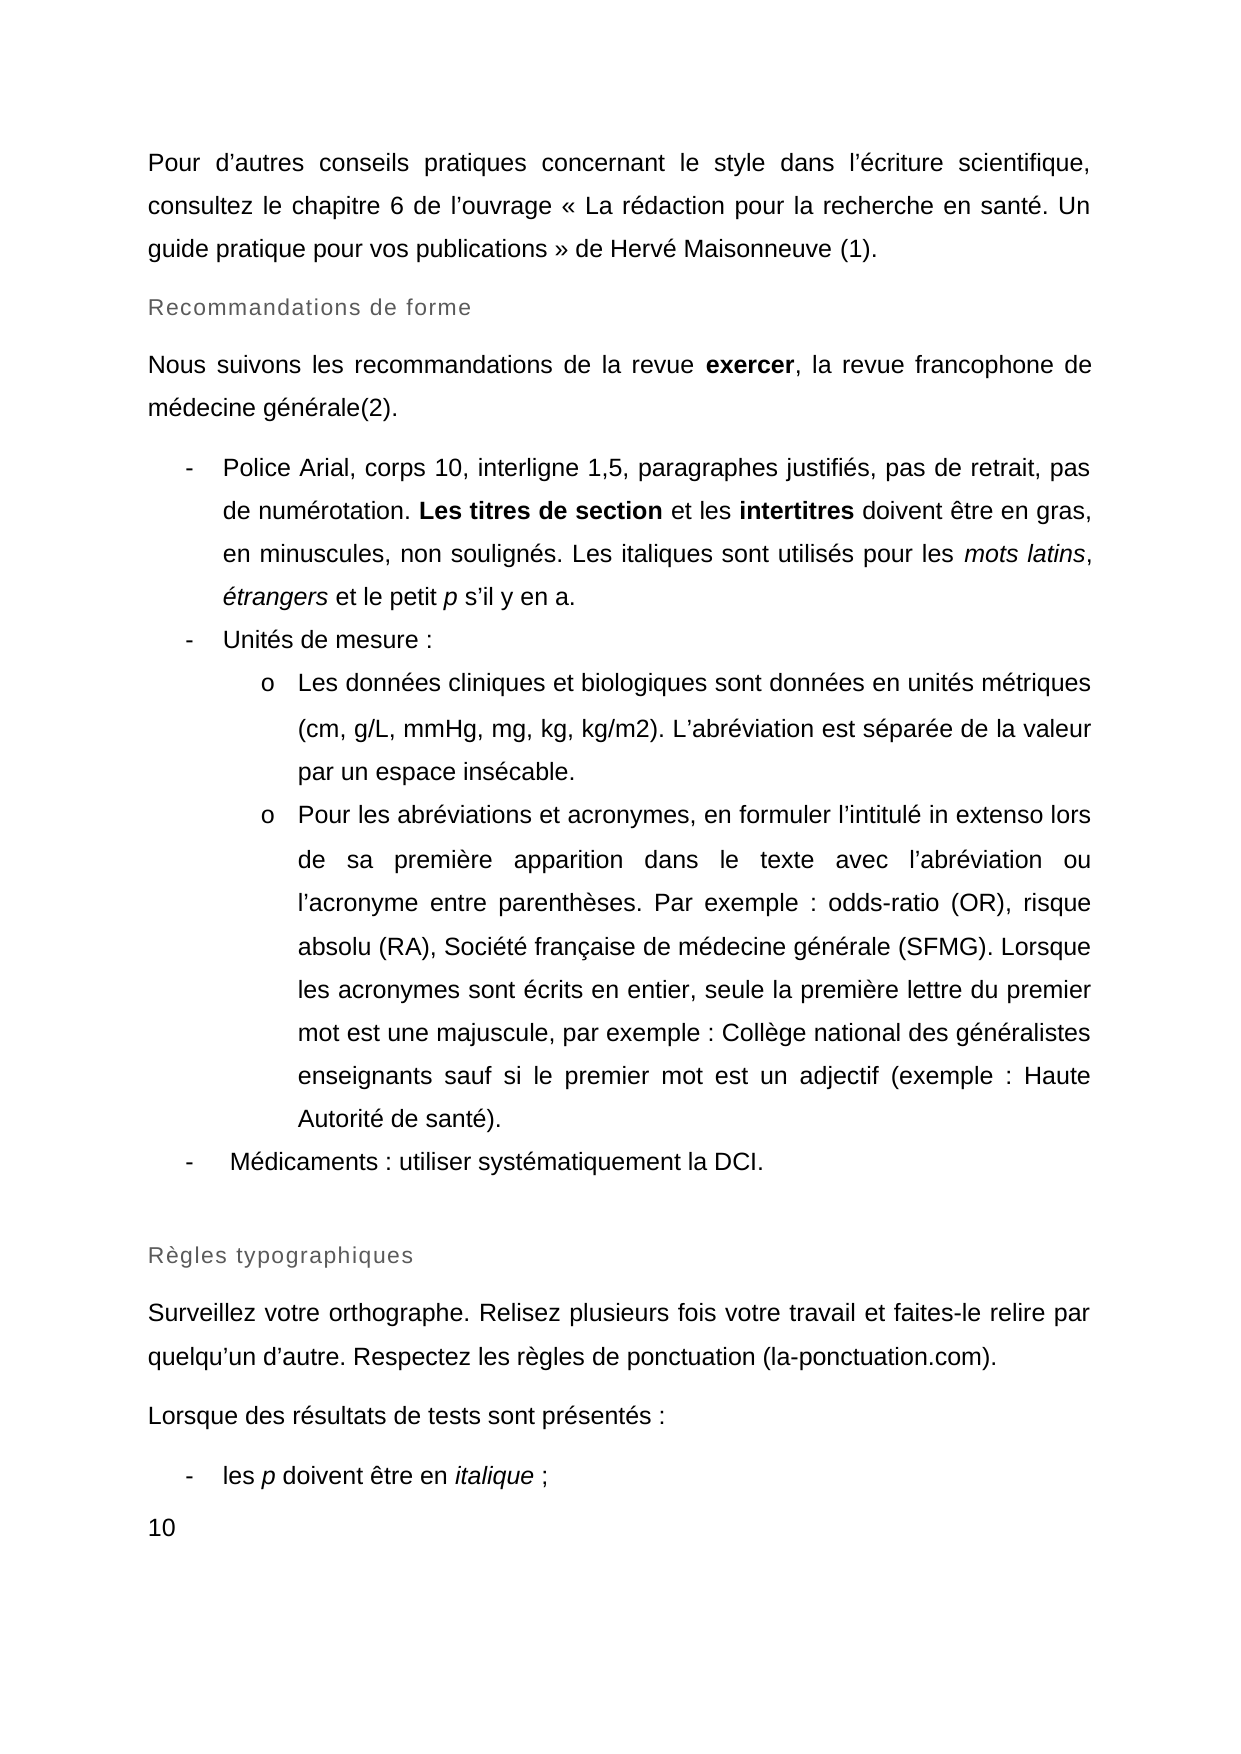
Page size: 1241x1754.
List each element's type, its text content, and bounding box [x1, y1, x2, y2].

list Recommandations de forme [148, 294, 1092, 320]
text Surveillez votre orthographe. Relisez plusieurs fois votre travail et faites-le relire par quelqu’un d’autre. Respectez les règles de ponctuation (la-ponctuation.com). [148, 1298, 1092, 1370]
text Lorsque des résultats de tests sont présentés : [148, 1401, 1092, 1430]
list Les données cliniques et biologiques sont données en unités métriques (cm, g/L, mmHg, mg, kg, kg/m2). L’abréviation est séparée de la valeur par un espace insécable. [260, 668, 1092, 786]
list Pour les abréviations et acronymes, en formuler l’intitulé in extenso lors de sa première apparition dans le texte avec l’abréviation ou l’acronyme entre parenthèses. Par exemple : odds-ratio (OR), risque absolu (RA), Société française de médecine générale (SFMG). Lorsque les acronymes sont écrits en entier, seule la première lettre du premier mot est une majuscule, par exemple : Collège national des généralistes enseignants sauf si le premier mot est un adjectif (exemple : Haute Autorité de santé). [260, 800, 1092, 1133]
list Police Arial, corps 10, interligne 1,5, paragraphes justifiés, pas de retrait, pas de numérotation. Les titres de section et les intertitres doivent être en gras, en minuscules, non soulignés. Les italiques sont utilisés pour les mots latins, étrangers et le petit p s’il y en a. [185, 453, 1092, 611]
list Règles typographiques [148, 1242, 1092, 1269]
list Médicaments : utiliser systématiquement la DCI. [185, 1147, 1092, 1176]
list Unités de mesure : [185, 625, 1092, 654]
text Nous suivons les recommandations de la revue exercer, la revue francophone de médecine générale(2). [148, 350, 1092, 422]
list les p doivent être en italique ; [185, 1461, 1092, 1490]
text Pour d’autres conseils pratiques concernant le style dans l’écriture scientifique, consultez le chapitre 6 de l’ouvrage « La rédaction pour la recherche en santé. Un guide pratique pour vos publications » de Hervé Maisonneuve (1). [148, 148, 1092, 263]
